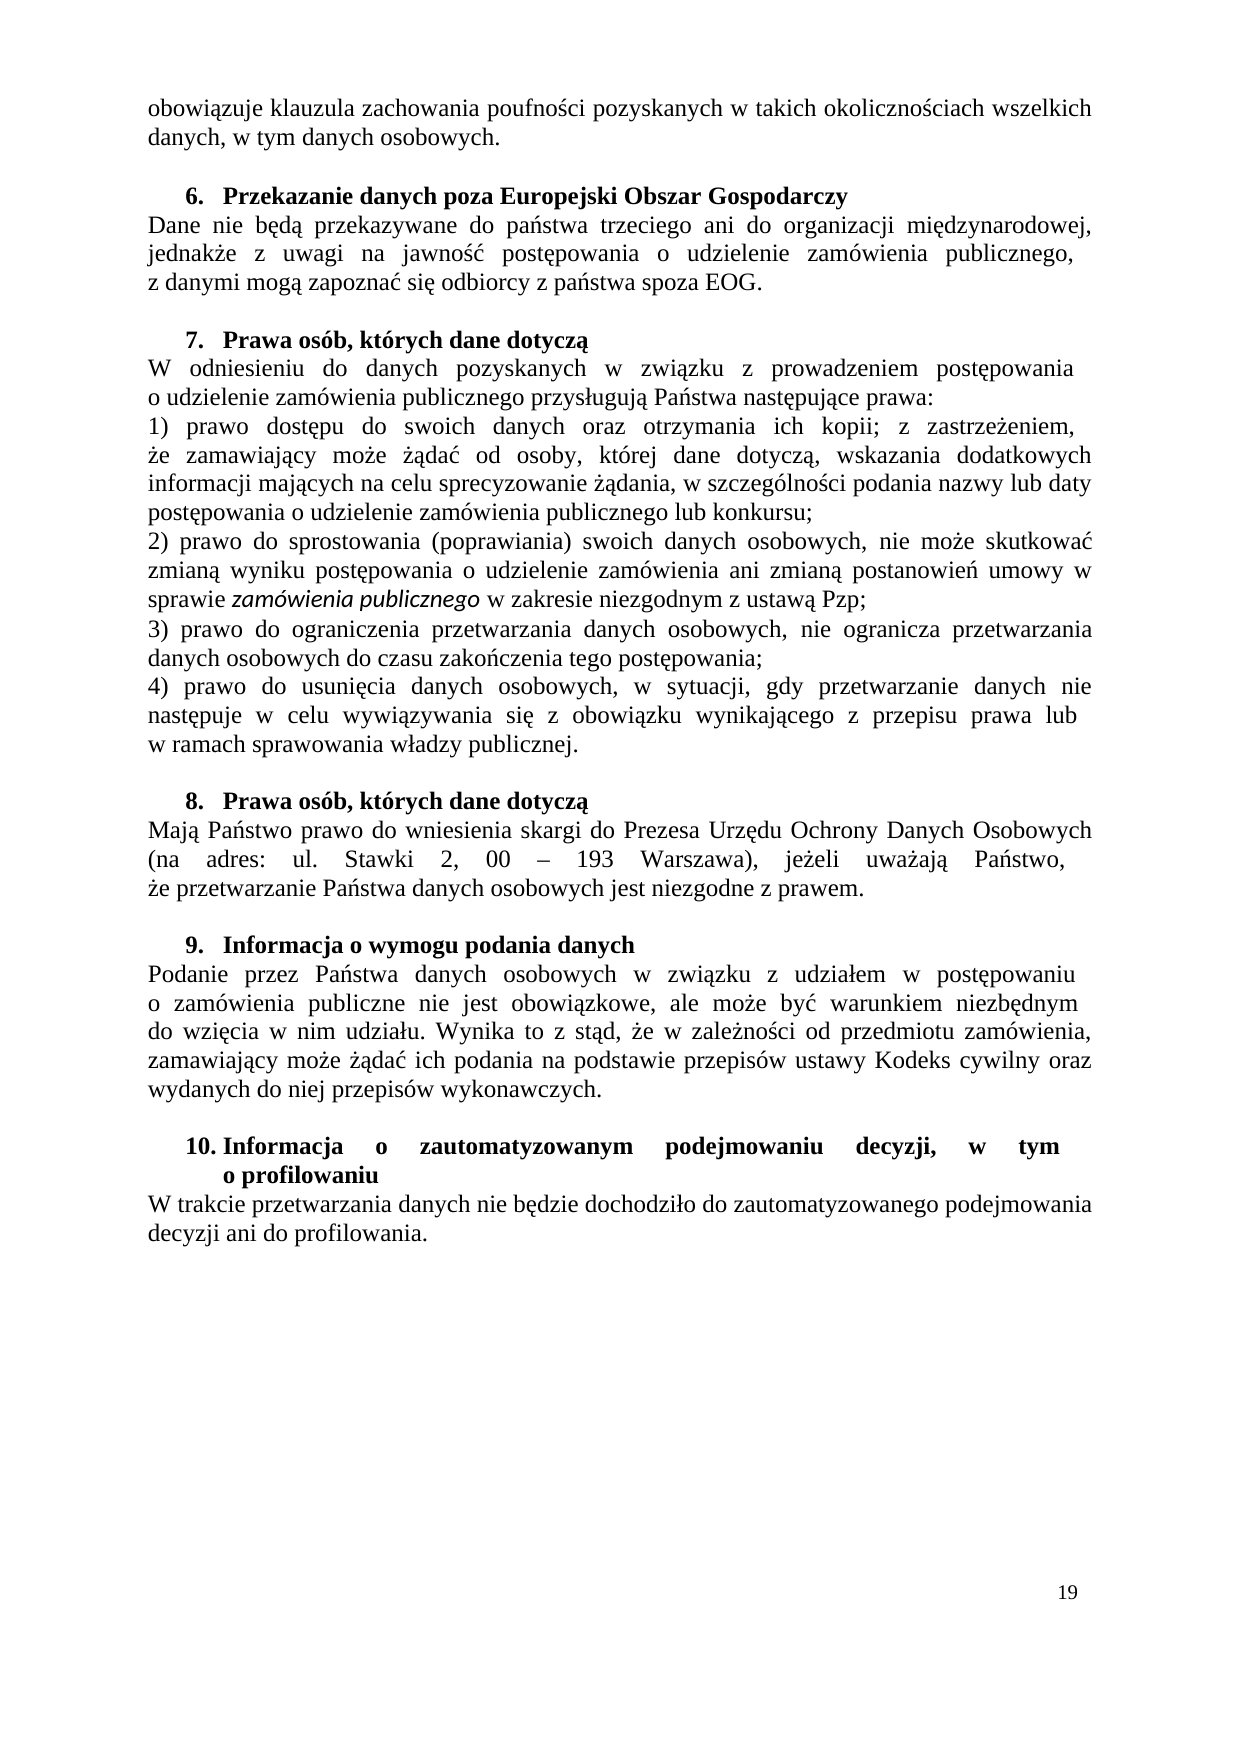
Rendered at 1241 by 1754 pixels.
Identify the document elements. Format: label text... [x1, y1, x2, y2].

text 3) prawo do ograniczenia przetwarzania danych osobowych, nie ogranicza przetwarzania danych osobowych do czasu zakończenia tego postępowania; [148, 614, 1093, 671]
list Prawa osób, których dane dotyczą [185, 786, 1093, 815]
text W odniesieniu do danych pozyskanych w związku z prowadzeniem postępowania o udzielenie zamówienia publicznego przysługują Państwa następujące prawa: [148, 353, 1093, 411]
text 2) prawo do sprostowania (poprawiania) swoich danych osobowych, nie może skutkować zmianą wyniku postępowania o udzielenie zamówienia ani zmianą postanowień umowy w sprawie zamówienia publicznego w zakresie niezgodnym z ustawą Pzp; [148, 526, 1093, 614]
text Dane nie będą przekazywane do państwa trzeciego ani do organizacji międzynarodowej, jednakże z uwagi na jawność postępowania o udzielenie zamówienia publicznego, z danymi mogą zapoznać się odbiorcy z państwa spoza EOG. [148, 210, 1093, 296]
text W trakcie przetwarzania danych nie będzie dochodziło do zautomatyzowanego podejmowania decyzji ani do profilowania. [148, 1189, 1093, 1246]
text 4) prawo do usunięcia danych osobowych, w sytuacji, gdy przetwarzanie danych nie następuje w celu wywiązywania się z obowiązku wynikającego z przepisu prawa lub w ramach sprawowania władzy publicznej. [148, 671, 1093, 758]
text Mają Państwo prawo do wniesienia skargi do Prezesa Urzędu Ochrony Danych Osobowych (na adres: ul. Stawki 2, 00 – 193 Warszawa), jeżeli uważają Państwo, że przetwarzanie Państwa danych osobowych jest niezgodne z prawem. [148, 815, 1093, 901]
list Informacja o wymogu podania danych [185, 930, 1093, 959]
text Podanie przez Państwa danych osobowych w związku z udziałem w postępowaniu o zamówienia publiczne nie jest obowiązkowe, ale może być warunkiem niezbędnym do wzięcia w nim udziału. Wynika to z stąd, że w zależności od przedmiotu zamówienia, zamawiający może żądać ich podania na podstawie przepisów ustawy Kodeks cywilny oraz wydanych do niej przepisów wykonawczych. [148, 959, 1093, 1103]
list Informacja o zautomatyzowanym podejmowaniu decyzji, w tym o profilowaniu [185, 1131, 1093, 1189]
list Prawa osób, których dane dotyczą [185, 325, 1093, 353]
text 1) prawo dostępu do swoich danych oraz otrzymania ich kopii; z zastrzeżeniem, że zamawiający może żądać od osoby, której dane dotyczą, wskazania dodatkowych informacji mających na celu sprecyzowanie żądania, w szczególności podania nazwy lub daty postępowania o udzielenie zamówienia publicznego lub konkursu; [148, 411, 1093, 526]
list Przekazanie danych poza Europejski Obszar Gospodarczy [185, 181, 1093, 210]
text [148, 93, 1093, 150]
